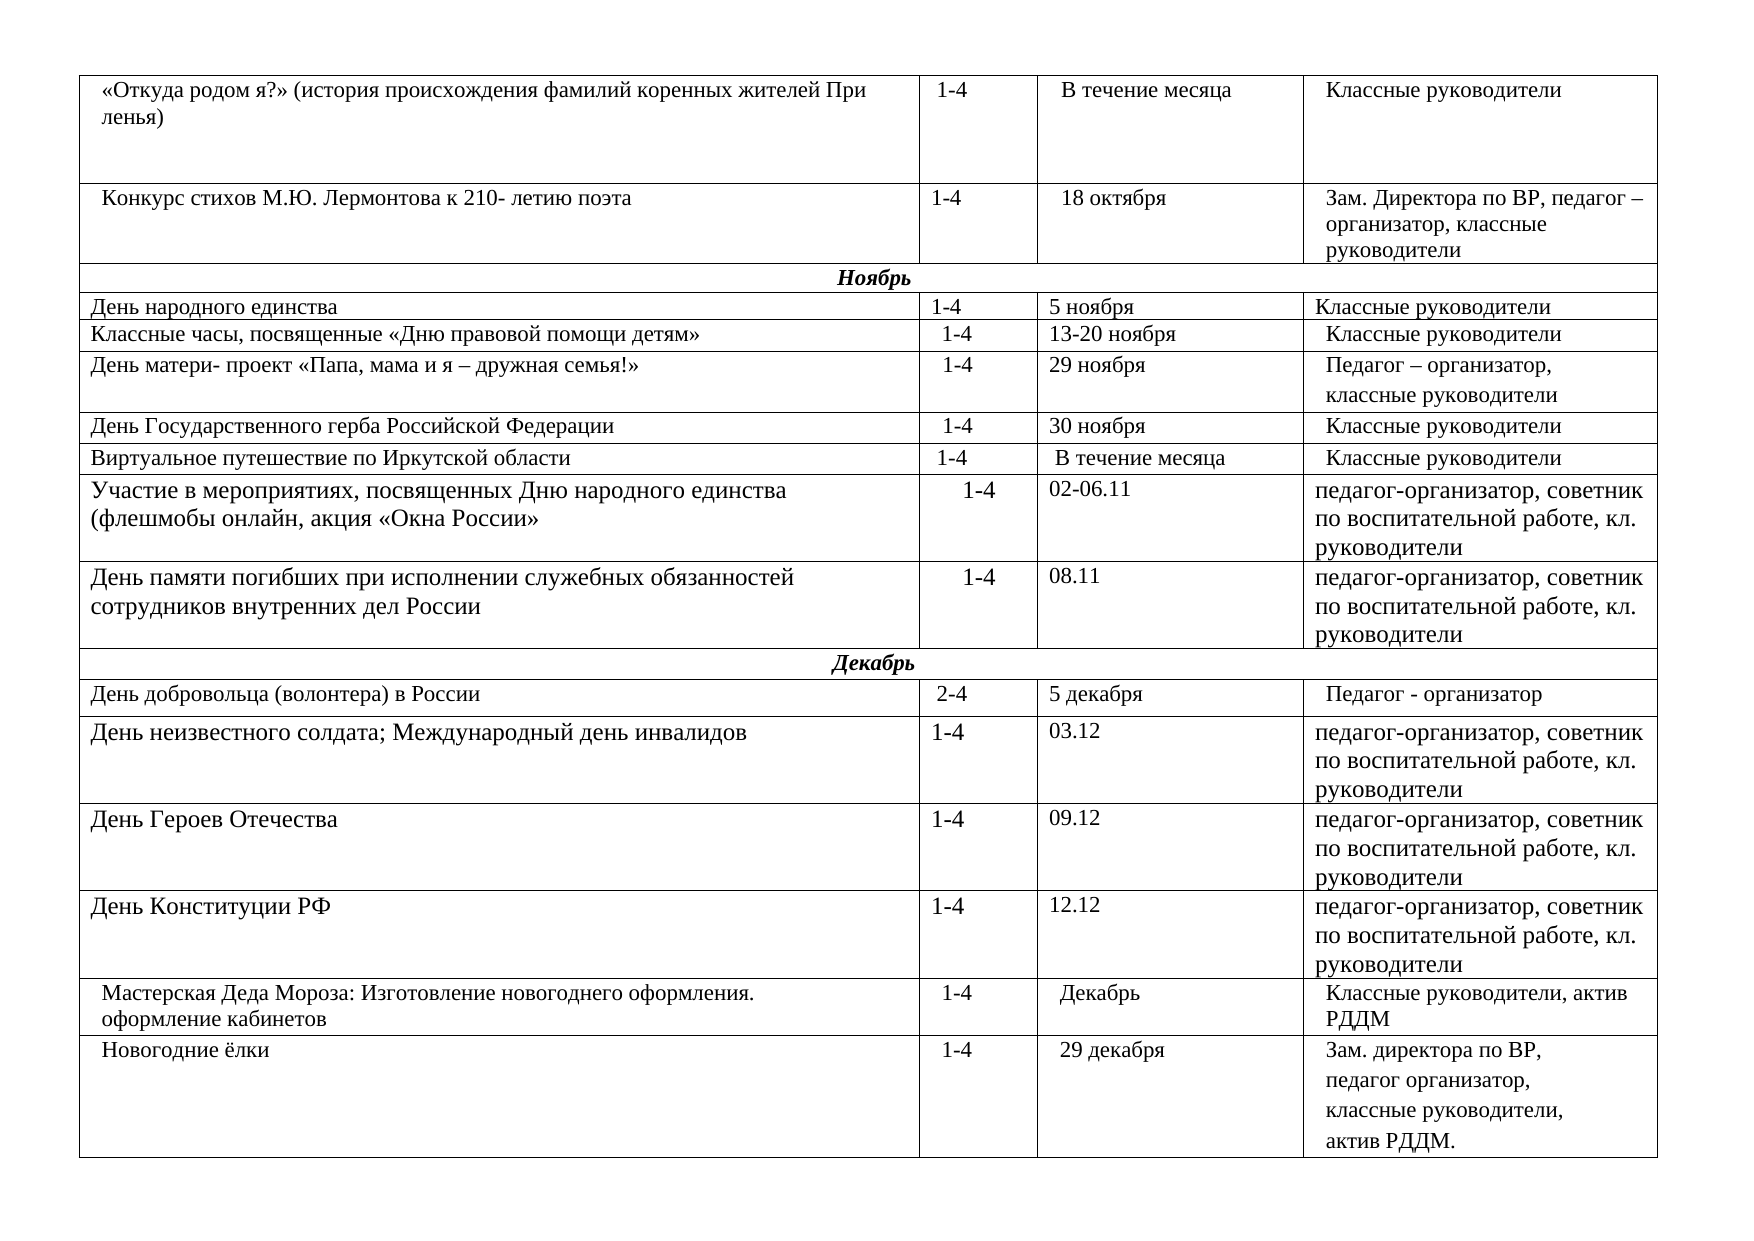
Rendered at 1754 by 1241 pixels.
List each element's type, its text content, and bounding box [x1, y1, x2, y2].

table_cell 13-20 ноября [1038, 320, 1303, 351]
table_cell 1-4 [920, 352, 1037, 412]
table_cell Классные руководители [1304, 444, 1657, 474]
table_cell Классные часы, посвященные «Дню правовой помощи детям» [80, 320, 919, 351]
table_cell 03.12 [1038, 717, 1303, 803]
table_cell В течение месяца [1038, 76, 1303, 182]
table_cell 1-4 [920, 562, 1037, 648]
table_cell 02-06.11 [1038, 475, 1303, 561]
table_cell «Откуда родом я?» (история происхождения фамилий коренных жителей При ленья) [80, 76, 919, 182]
table_cell педагог-организатор, советник по воспитательной работе, кл. руководители [1304, 804, 1657, 890]
table_cell Ноябрь [80, 264, 1657, 292]
table_cell В течение месяца [1038, 444, 1303, 474]
table_cell День матери- проект «Папа, мама и я – дружная семья!» [80, 352, 919, 412]
table_cell День Конституции РФ [80, 891, 919, 978]
table_cell 1-4 [920, 475, 1037, 561]
table_cell День Государственного герба Российской Федерации [80, 413, 919, 443]
table_cell Классные руководители, актив РДДМ [1304, 979, 1657, 1035]
table_cell 18 октября [1038, 184, 1303, 263]
table_cell День Героев Отечества [80, 804, 919, 890]
table_cell Классные руководители [1304, 320, 1657, 351]
table_cell Декабрь [80, 649, 1657, 679]
table_cell Декабрь [1038, 979, 1303, 1035]
table_cell День неизвестного солдата; Международный день инвалидов [80, 717, 919, 803]
table_cell 1-4 [920, 979, 1037, 1035]
table_cell Виртуальное путешествие по Иркутской области [80, 444, 919, 474]
table_cell 1-4 [920, 413, 1037, 443]
table_cell 29 декабря [1038, 1036, 1303, 1157]
table_cell педагог-организатор, советник по воспитательной работе, кл. руководители [1304, 562, 1657, 648]
table_cell Мастерская Деда Мороза: Изготовление новогоднего оформления. оформление кабинетов [80, 979, 919, 1035]
table_cell Педагог - организатор [1304, 680, 1657, 716]
table_cell 1-4 [920, 293, 1037, 319]
table_cell 1-4 [920, 717, 1037, 803]
table_cell Педагог – организатор, классные руководители [1304, 352, 1657, 412]
table_cell 1-4 [920, 320, 1037, 351]
table_cell 5 декабря [1038, 680, 1303, 716]
table_cell Зам. директора по ВР, педагог организатор, классные руководители, актив РДДМ. [1304, 1036, 1657, 1157]
table_cell 09.12 [1038, 804, 1303, 890]
table_cell Участие в мероприятиях, посвященных Дню народного единства (флешмобы онлайн, акция «Окна России» [80, 475, 919, 561]
table_cell педагог-организатор, советник по воспитательной работе, кл. руководители [1304, 475, 1657, 561]
table_cell 1-4 [920, 1036, 1037, 1157]
table_cell Классные руководители [1304, 76, 1657, 182]
table_cell педагог-организатор, советник по воспитательной работе, кл. руководители [1304, 717, 1657, 803]
table_cell 1-4 [920, 184, 1037, 263]
table_cell Классные руководители [1304, 413, 1657, 443]
table_cell Новогодние ёлки [80, 1036, 919, 1157]
table_cell День памяти погибших при исполнении служебных обязанностей сотрудников внутренних дел России [80, 562, 919, 648]
table_cell День народного единства [80, 293, 919, 319]
table_cell День добровольца (волонтера) в России [80, 680, 919, 716]
table_cell 2-4 [920, 680, 1037, 716]
table_cell Конкурс стихов М.Ю. Лермонтова к 210- летию поэта [80, 184, 919, 263]
table_cell 1-4 [920, 891, 1037, 978]
table_cell педагог-организатор, советник по воспитательной работе, кл. руководители [1304, 891, 1657, 978]
table_cell 30 ноября [1038, 413, 1303, 443]
table_cell Классные руководители [1304, 293, 1657, 319]
table_cell 1-4 [920, 804, 1037, 890]
table_cell 08.11 [1038, 562, 1303, 648]
table_cell 1-4 [920, 444, 1037, 474]
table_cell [1304, 184, 1657, 263]
table_cell 5 ноября [1038, 293, 1303, 319]
table_cell 1-4 [920, 76, 1037, 182]
table_cell 29 ноября [1038, 352, 1303, 412]
table_cell 12.12 [1038, 891, 1303, 978]
